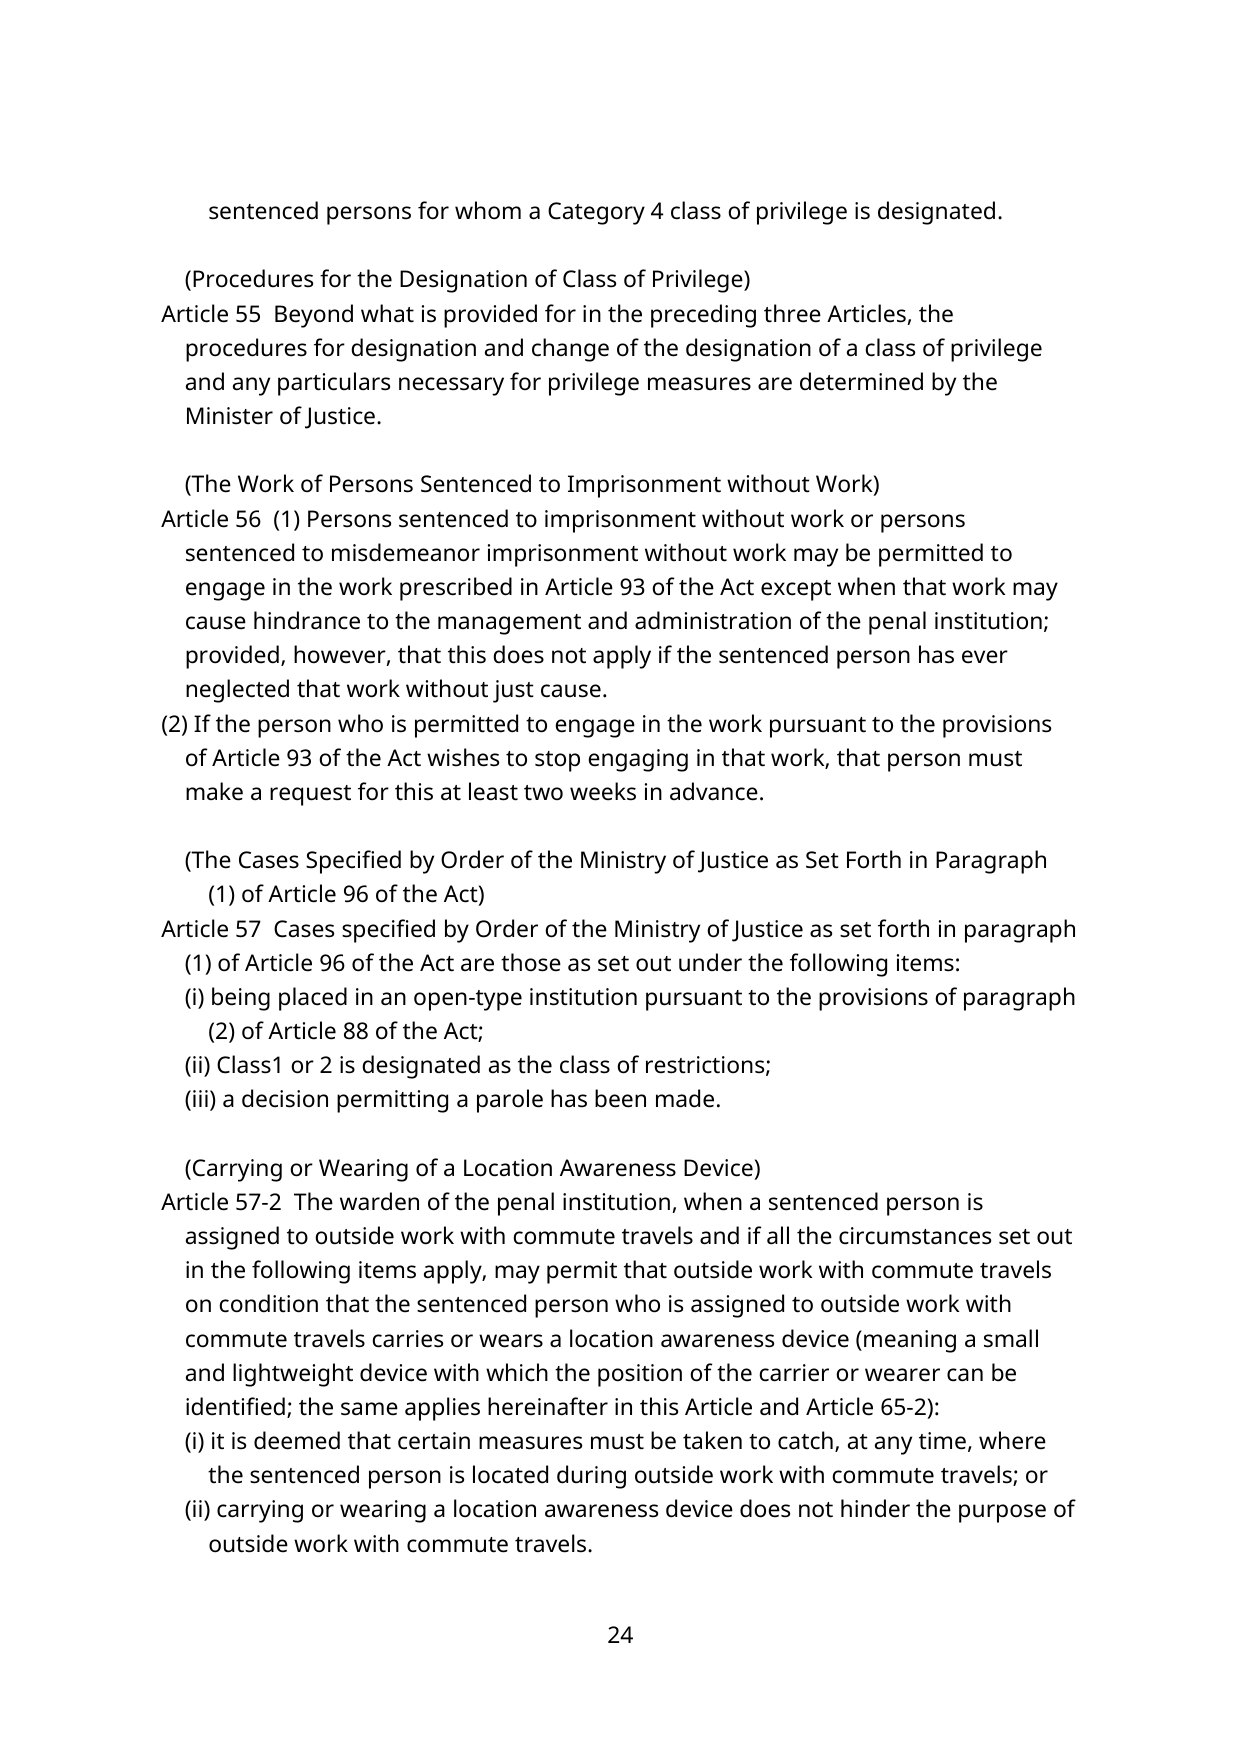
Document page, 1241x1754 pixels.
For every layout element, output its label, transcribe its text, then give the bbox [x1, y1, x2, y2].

text (ii) carrying or wearing a location awareness device does not hinder the purpose of outside work with commute travels. [184, 1492, 1079, 1560]
text (ii) Class1 or 2 is designated as the class of restrictions; [184, 1048, 1079, 1082]
text Article 56 (1) Persons sentenced to imprisonment without work or persons sentenced to misdemeanor imprisonment without work may be permitted to engage in the work prescribed in Article 93 of the Act except when that work may cause hindrance to the management and administration of the penal institution; provided, however, that this does not apply if the sentenced person has ever neglected that work without just cause. [161, 501, 1079, 706]
text (Carrying or Wearing of a Location Awareness Device) [184, 1150, 1079, 1184]
text Article 57 Cases specified by Order of the Ministry of Justice as set forth in paragraph (1) of Article 96 of the Act are those as set out under the following items: [161, 911, 1079, 979]
text Article 55 Beyond what is provided for in the preceding three Articles, the procedures for designation and change of the designation of a class of privilege and any particulars necessary for privilege measures are determined by the Minister of Justice. [161, 296, 1079, 433]
text (The Cases Specified by Order of the Ministry of Justice as Set Forth in Paragraph (1) of Article 96 of the Act) [184, 843, 1079, 911]
text (iii) a decision permitting a parole has been made. [184, 1082, 1079, 1116]
text (i) being placed in an open-type institution pursuant to the provisions of paragraph (2) of Article 88 of the Act; [184, 979, 1079, 1048]
text (2) If the person who is permitted to engage in the work pursuant to the provisions of Article 93 of the Act wishes to stop engaging in that work, that person must make a request for this at least two weeks in advance. [161, 706, 1079, 809]
text (The Work of Persons Sentenced to Imprisonment without Work) [184, 467, 1079, 501]
text (i) it is deemed that certain measures must be taken to catch, at any time, where the sentenced person is located during outside work with commute travels; or [184, 1424, 1079, 1492]
text (Procedures for the Designation of Class of Privilege) [184, 262, 1079, 296]
text Article 57-2 The warden of the penal institution, when a sentenced person is assigned to outside work with commute travels and if all the circumstances set out in the following items apply, may permit that outside work with commute travels on condition that the sentenced person who is assigned to outside work with commute travels carries or wears a location awareness device (meaning a small and lightweight device with which the position of the carrier or wearer can be identified; the same applies hereinafter in this Article and Article 65-2): [161, 1184, 1079, 1424]
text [184, 194, 1079, 228]
